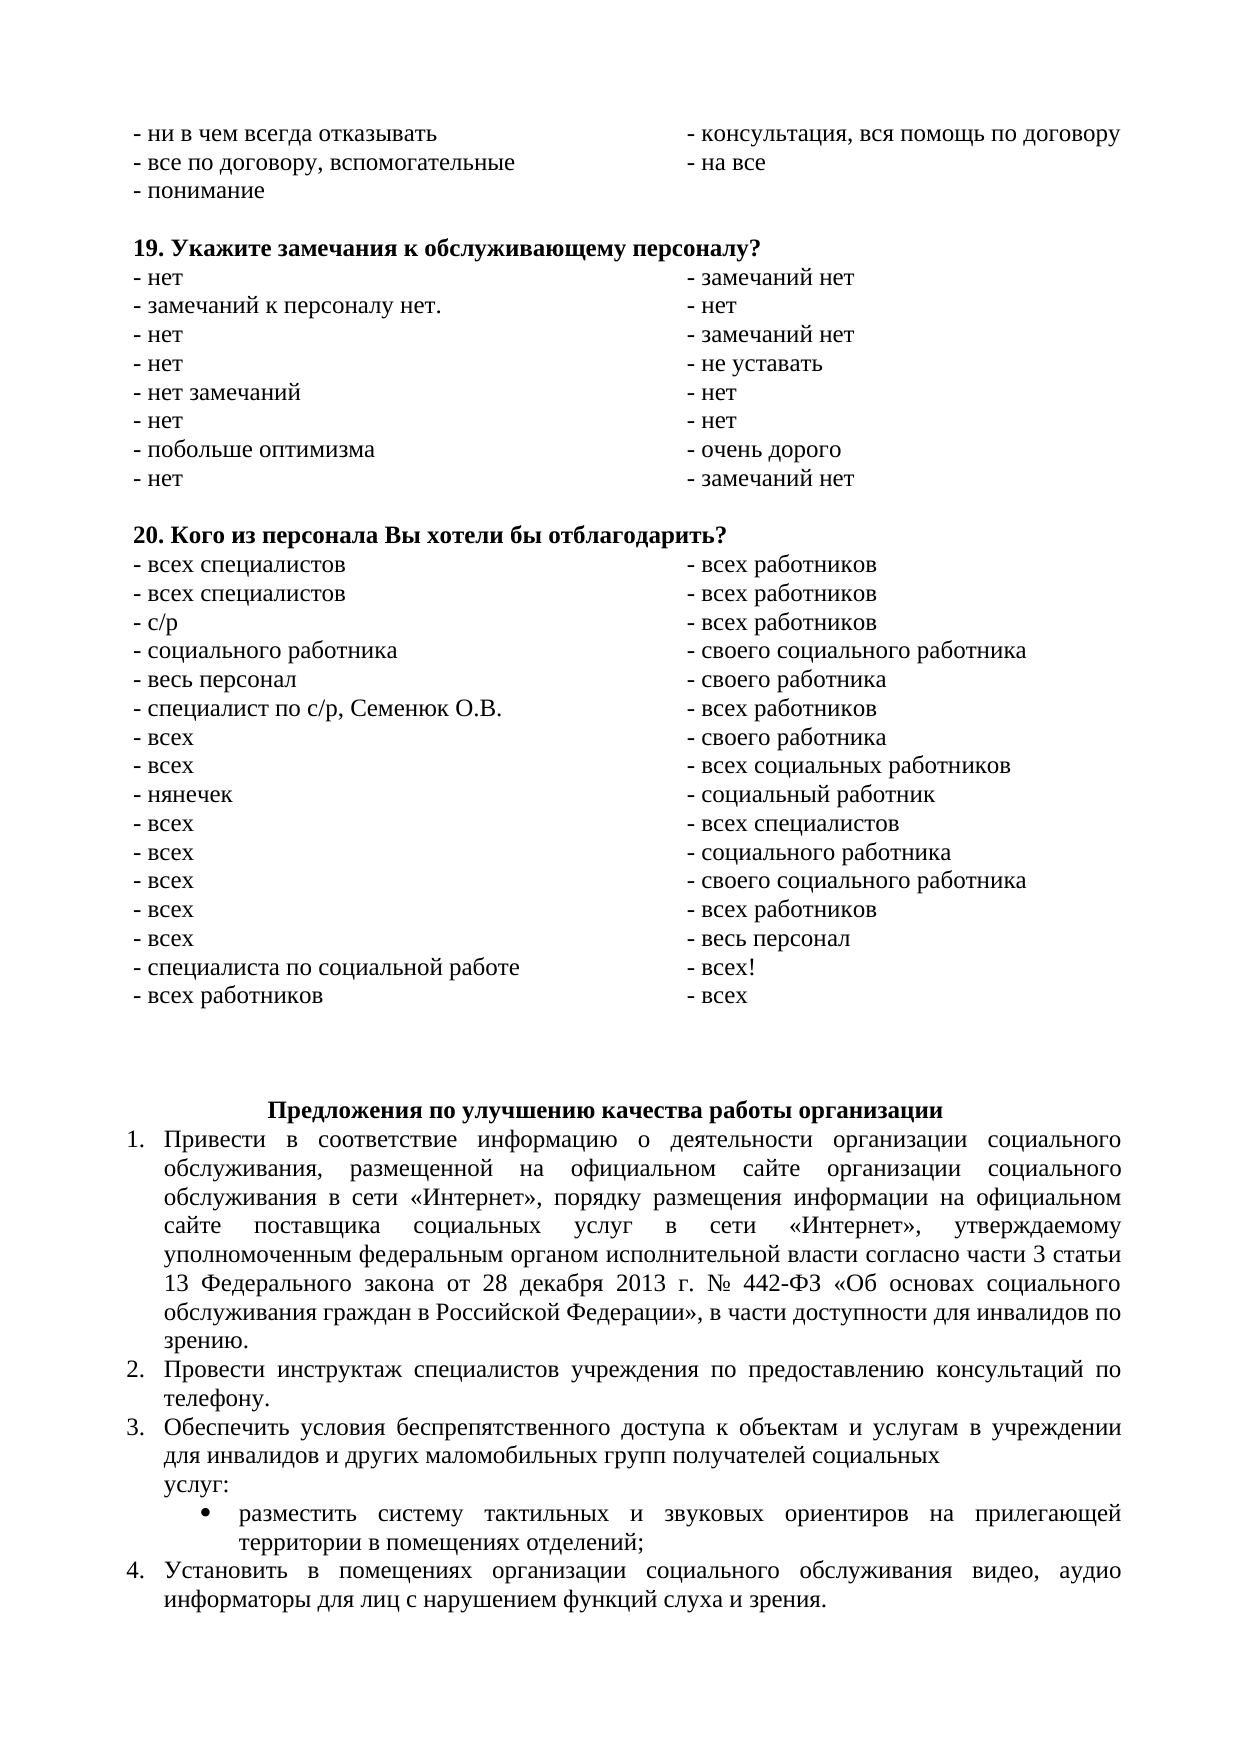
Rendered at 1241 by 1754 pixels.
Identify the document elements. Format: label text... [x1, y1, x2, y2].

text Предложения по улучшению качества работы организации [89, 1096, 1122, 1124]
text - замечаний нет [642, 262, 1122, 291]
text - всех специалистов [642, 808, 1122, 837]
text - нет [89, 348, 568, 377]
text - всех специалистов [89, 578, 568, 607]
text - всех работников [642, 607, 1122, 636]
text - специалиста по социальной работе [89, 952, 568, 981]
text - замечаний нет [642, 319, 1122, 348]
text - всех работников [89, 981, 568, 1009]
text - всех [89, 837, 568, 866]
text - своего социального работника [642, 866, 1122, 894]
text - нет [89, 319, 568, 348]
text - очень дорого [642, 434, 1122, 463]
text - социальный работник [642, 779, 1122, 808]
text - нянечек [89, 779, 568, 808]
text - всех [89, 808, 568, 837]
text - на все [642, 147, 1122, 176]
text - замечаний нет [642, 463, 1122, 492]
list Обеспечить условия беспрепятственного доступа к объектам и услугам в учреждении для инвалидов и других маломобильных групп получателей социальных [126, 1412, 1122, 1469]
text 19. Укажите замечания к обслуживающему персоналу? [89, 233, 1122, 262]
text - нет [89, 262, 568, 291]
text - всех работников [642, 693, 1122, 722]
list услуг: [164, 1469, 1122, 1498]
text - нет [642, 377, 1122, 406]
text - специалист по с/р, Семенюк О.В. [89, 693, 568, 722]
text - ни в чем всегда отказывать [89, 118, 568, 147]
text - понимание [89, 176, 568, 204]
text - социального работника [89, 636, 568, 664]
text - всех! [642, 952, 1122, 981]
text - своего социального работника [642, 636, 1122, 664]
text - всех специалистов [89, 549, 568, 578]
text - с/р [89, 607, 568, 636]
text - консультация, вся помощь по договору [642, 118, 1122, 147]
text 20. Кого из персонала Вы хотели бы отблагодарить? [89, 521, 1122, 549]
text - всех социальных работников [642, 751, 1122, 779]
text - нет [642, 406, 1122, 434]
text - всех [89, 923, 568, 952]
text - всех [89, 866, 568, 894]
list Провести инструктаж специалистов учреждения по предоставлению консультаций по телефону. [126, 1354, 1122, 1412]
text - всех [642, 981, 1122, 1009]
text - нет [89, 463, 568, 492]
text - нет [89, 406, 568, 434]
text - замечаний к персоналу нет. [89, 291, 568, 319]
text - всех [89, 751, 568, 779]
text - всех [89, 722, 568, 751]
text - побольше оптимизма [89, 434, 568, 463]
text - всех работников [642, 578, 1122, 607]
text - весь персонал [642, 923, 1122, 952]
text - своего работника [642, 664, 1122, 693]
list разместить систему тактильных и звуковых ориентиров на прилегающей территории в помещениях отделений; [201, 1498, 1122, 1556]
text - нет замечаний [89, 377, 568, 406]
list Привести в соответствие информацию о деятельности организации социального обслуживания, размещенной на официальном сайте организации социального обслуживания в сети «Интернет», порядку размещения информации на официальном сайте поставщика социальных услуг в сети «Интернет», утверждаемому уполномоченным федеральным органом исполнительной власти согласно части 3 статьи 13 Федерального закона от 28 декабря 2013 г. № 442-ФЗ «Об основах социального обслуживания граждан в Российской Федерации», в части доступности для инвалидов по зрению. [126, 1124, 1122, 1354]
text - не уставать [642, 348, 1122, 377]
text - социального работника [642, 837, 1122, 866]
list Установить в помещениях организации социального обслуживания видео, аудио информаторы для лиц с нарушением функций слуха и зрения. [126, 1556, 1122, 1613]
text - всех работников [642, 894, 1122, 923]
text - нет [642, 291, 1122, 319]
text - всех работников [642, 549, 1122, 578]
text - всех [89, 894, 568, 923]
text - все по договору, вспомогательные [89, 147, 568, 176]
text - весь персонал [89, 664, 568, 693]
text - своего работника [642, 722, 1122, 751]
